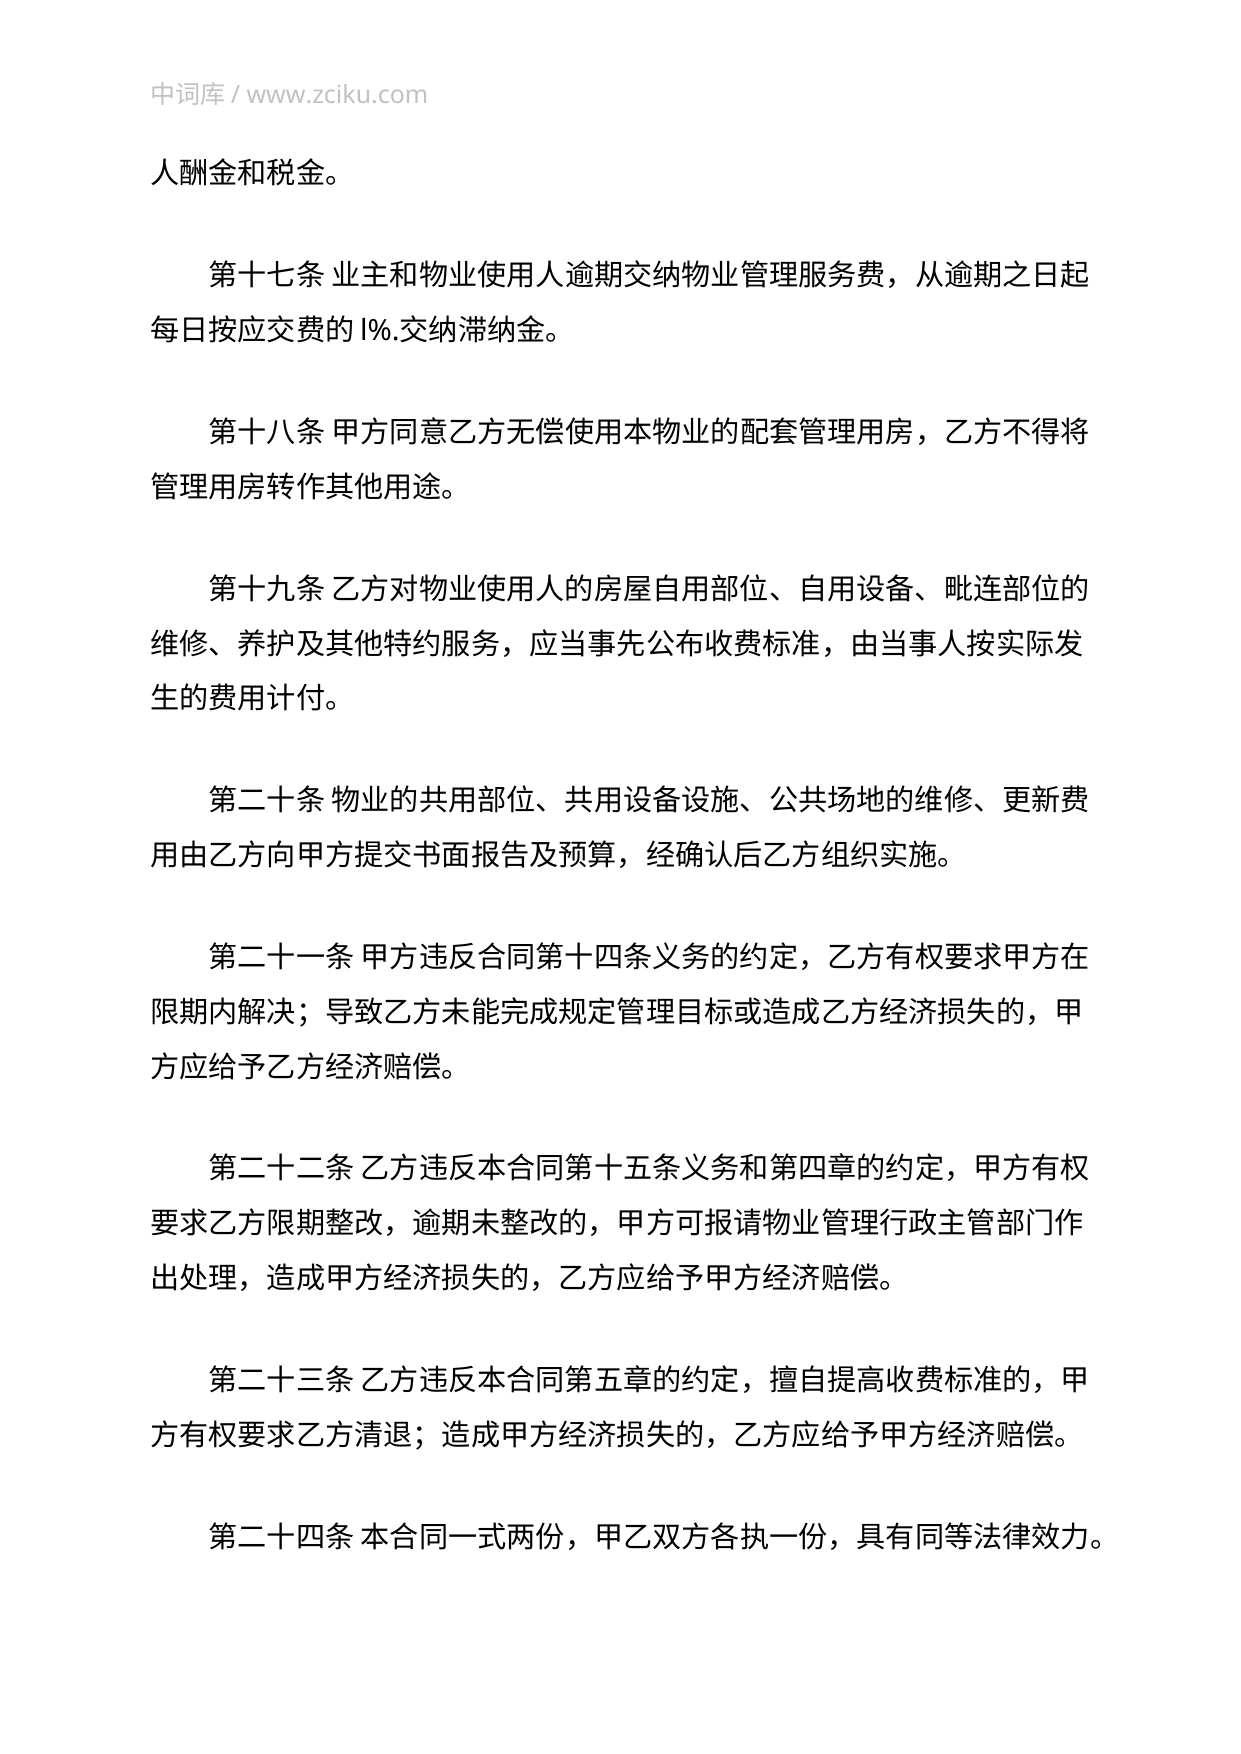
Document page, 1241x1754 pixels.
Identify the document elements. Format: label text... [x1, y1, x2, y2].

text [150, 150, 1090, 192]
text 第二十四条 本合同一式两份，甲乙双方各执一份，具有同等法律效力。 [150, 1513, 1090, 1556]
text 第二十二条 乙方违反本合同第十五条义务和第四章的约定，甲方有权要求乙方限期整改，逾期未整改的，甲方可报请物业管理行政主管部门作出处理，造成甲方经济损失的，乙方应给予甲方经济赔偿。 [150, 1145, 1090, 1297]
text 第十七条 业主和物业使用人逾期交纳物业管理服务费，从逾期之日起每日按应交费的l%.交纳滞纳金。 [150, 252, 1090, 349]
text 第二十三条 乙方违反本合同第五章的约定，擅自提高收费标准的，甲方有权要求乙方清退；造成甲方经济损失的，乙方应给予甲方经济赔偿。 [150, 1357, 1090, 1454]
text 第二十一条 甲方违反合同第十四条义务的约定，乙方有权要求甲方在限期内解决；导致乙方未能完成规定管理目标或造成乙方经济损失的，甲方应给予乙方经济赔偿。 [150, 933, 1090, 1086]
text 第二十条 物业的共用部位、共用设备设施、公共场地的维修、更新费用由乙方向甲方提交书面报告及预算，经确认后乙方组织实施。 [150, 777, 1090, 874]
text 第十八条 甲方同意乙方无偿使用本物业的配套管理用房，乙方不得将管理用房转作其他用途。 [150, 409, 1090, 506]
text 第十九条 乙方对物业使用人的房屋自用部位、自用设备、毗连部位的维修、养护及其他特约服务，应当事先公布收费标准，由当事人按实际发生的费用计付。 [150, 565, 1090, 717]
